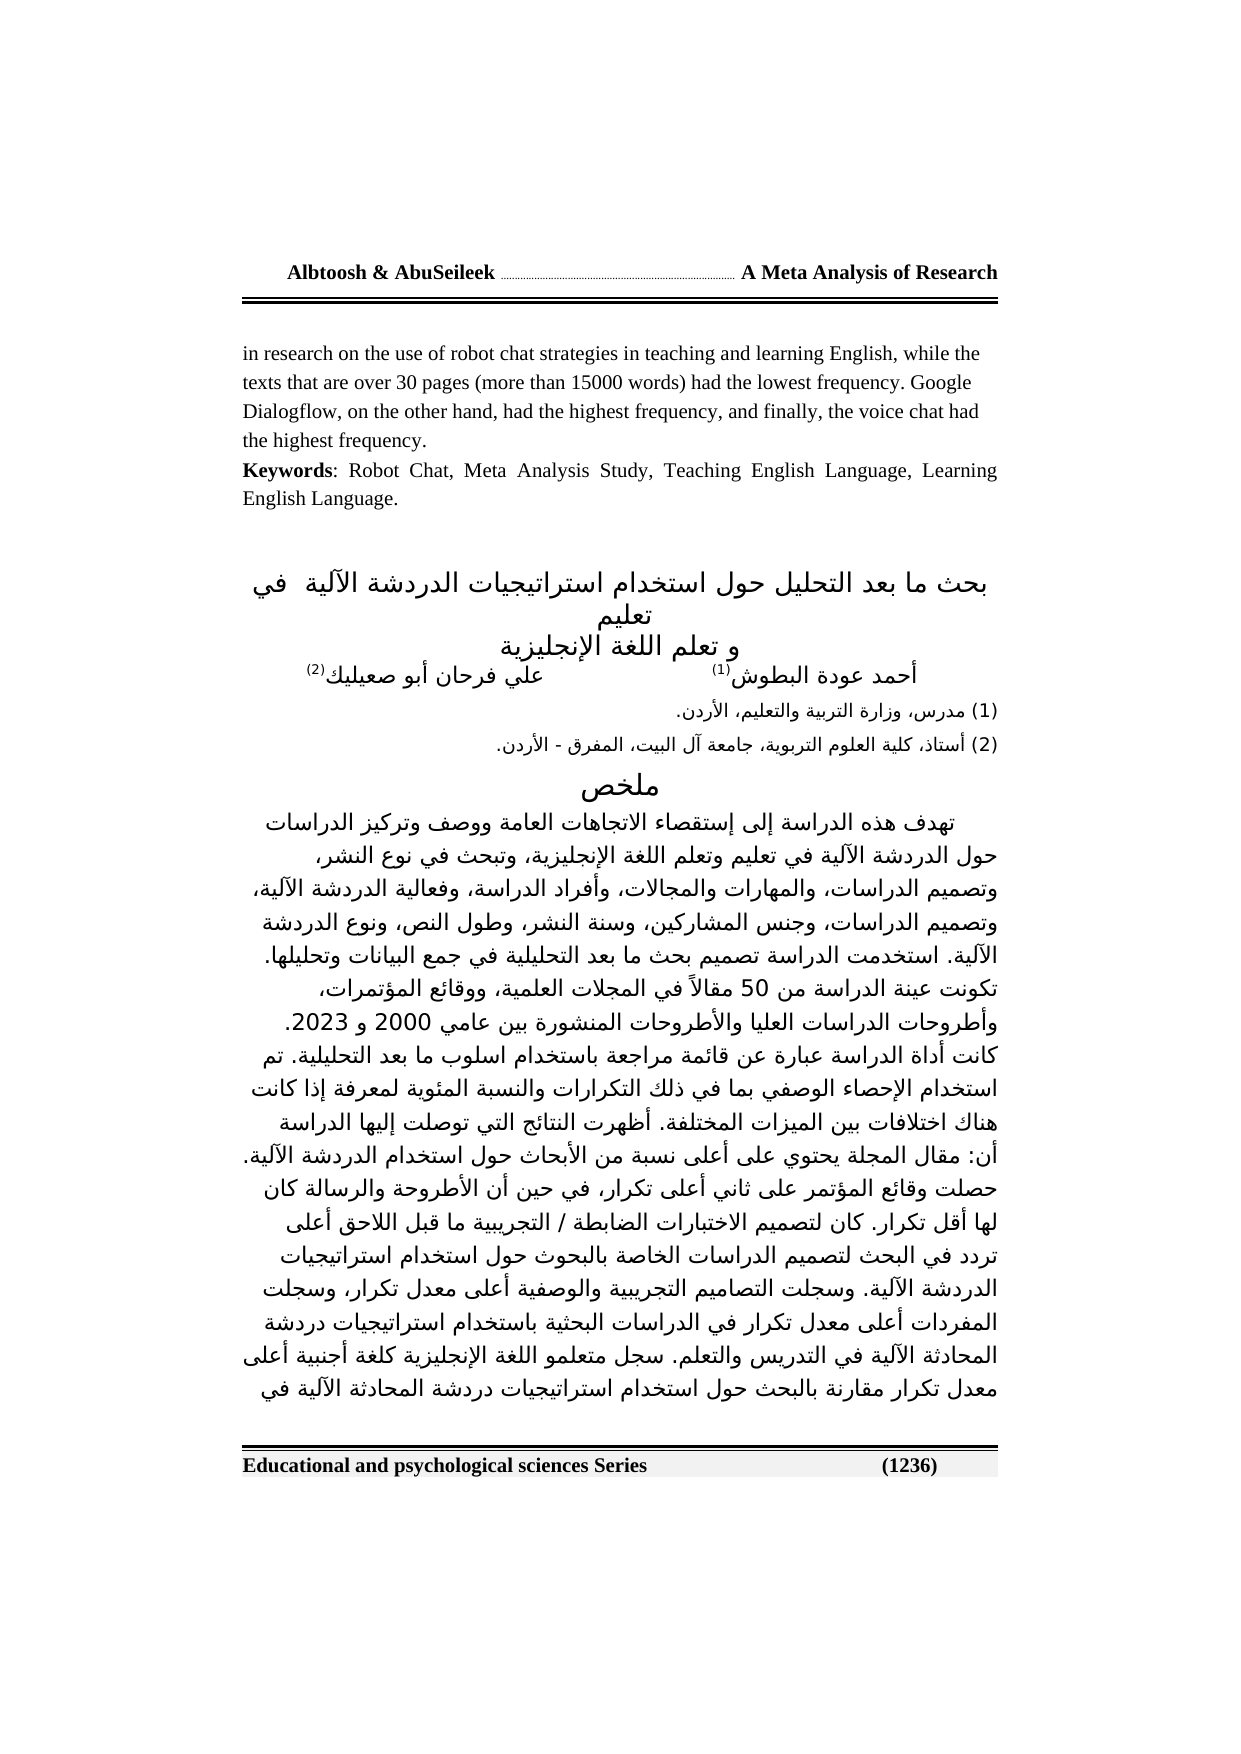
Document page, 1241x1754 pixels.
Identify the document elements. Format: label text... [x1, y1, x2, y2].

title ملخص [242, 768, 998, 802]
table_header علي فرحان أبو صعيليك(2) [231, 662, 620, 689]
title (1) مدرس، وزارة التربية والتعليم، الأردن. [242, 689, 998, 722]
title (2) أستاذ، كلية العلوم التربوية، جامعة آل البيت، المفرق - الأردن. [242, 722, 998, 756]
table_header أحمد عودة البطوش(1) [620, 662, 1009, 689]
text بحث ما بعد التحليل حول استخدام استراتيجيات الدردشة الآلية في تعليم و تعلم اللغة الإنجليزية [242, 567, 998, 662]
text in research on the use of robot chat strategies in teaching and learning English, while the texts that are over 30 pages (more than 15000 words) had the lowest frequency. Google Dialogflow, on the other hand, had the highest frequency, and finally, the voice chat had the highest frequency. [242, 336, 998, 452]
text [242, 802, 998, 1402]
text Keywords: Robot Chat, Meta Analysis Study, Teaching English Language, Learning English Language. [242, 452, 998, 511]
